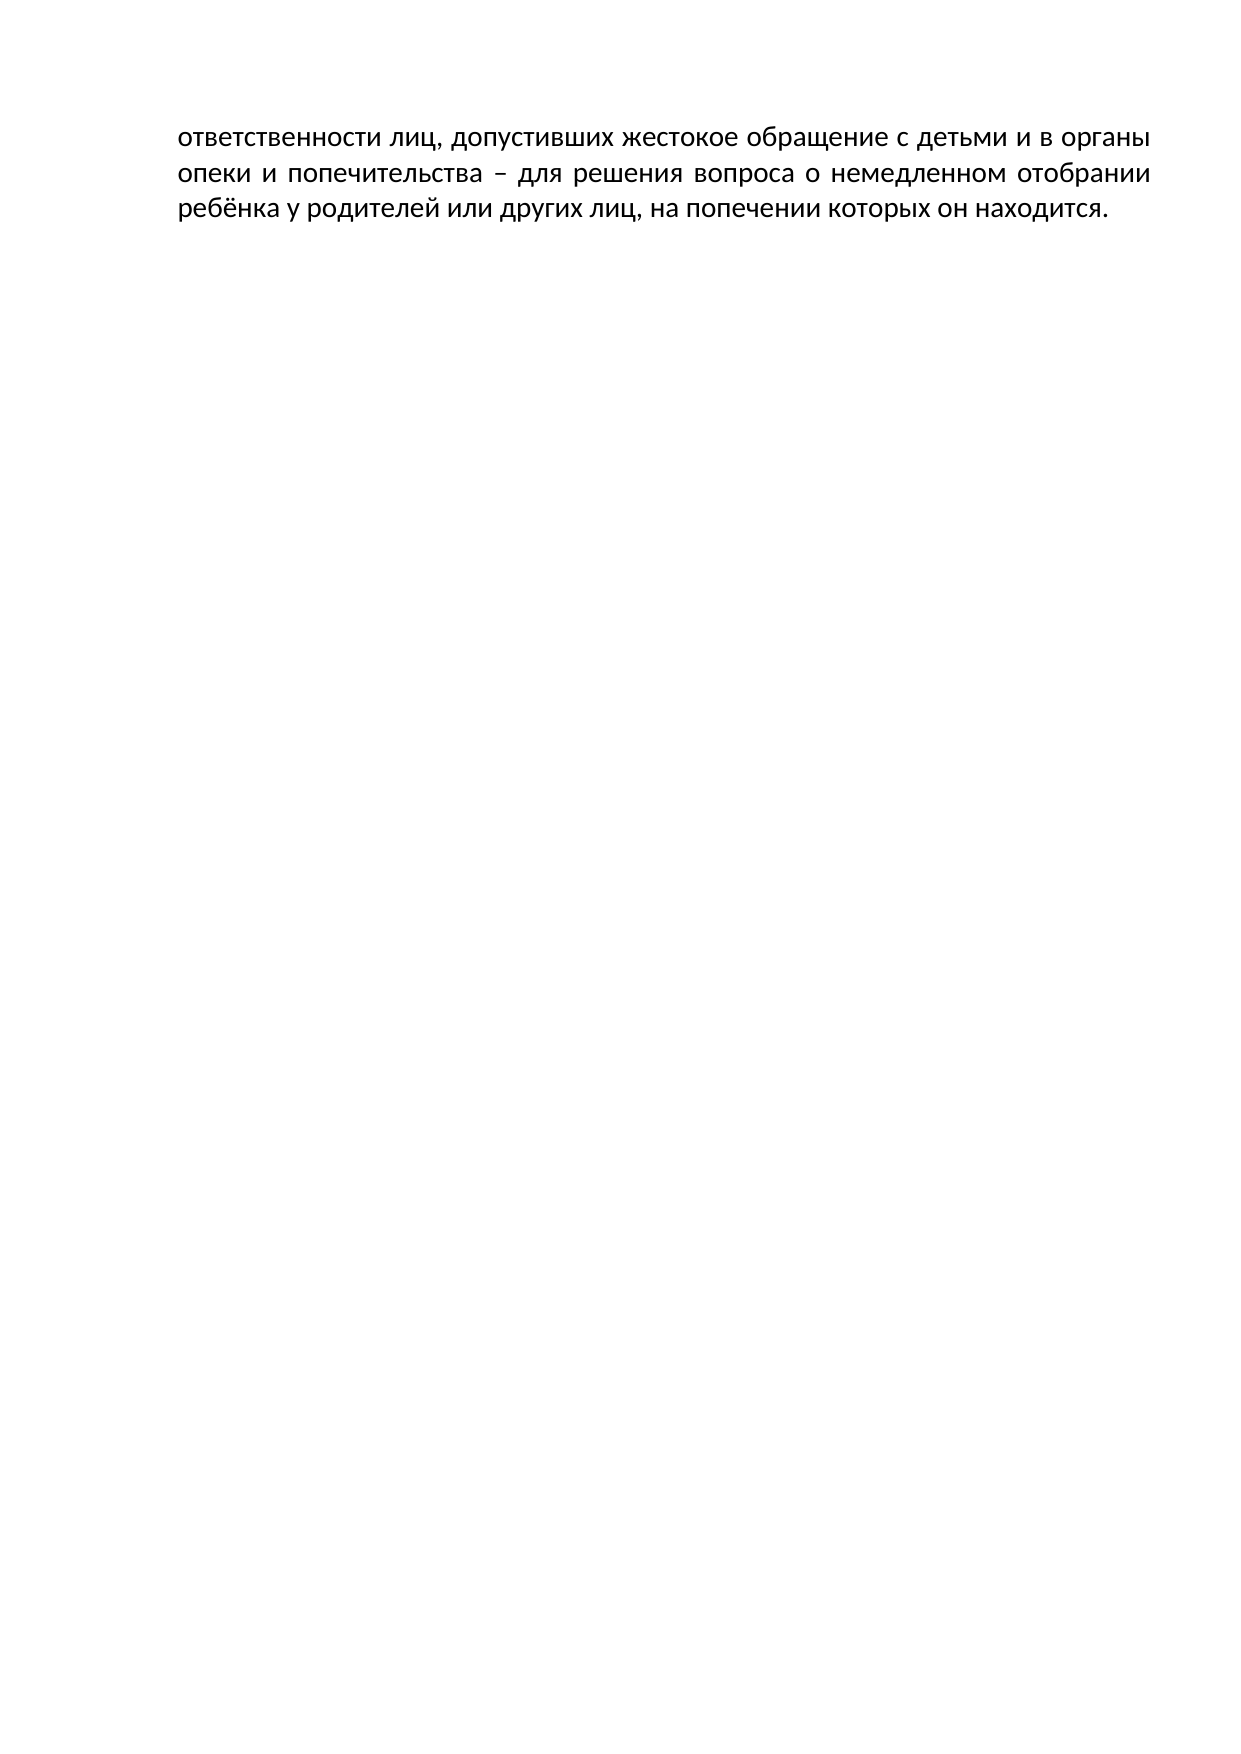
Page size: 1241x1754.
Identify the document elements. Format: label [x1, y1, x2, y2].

text [177, 118, 1152, 225]
